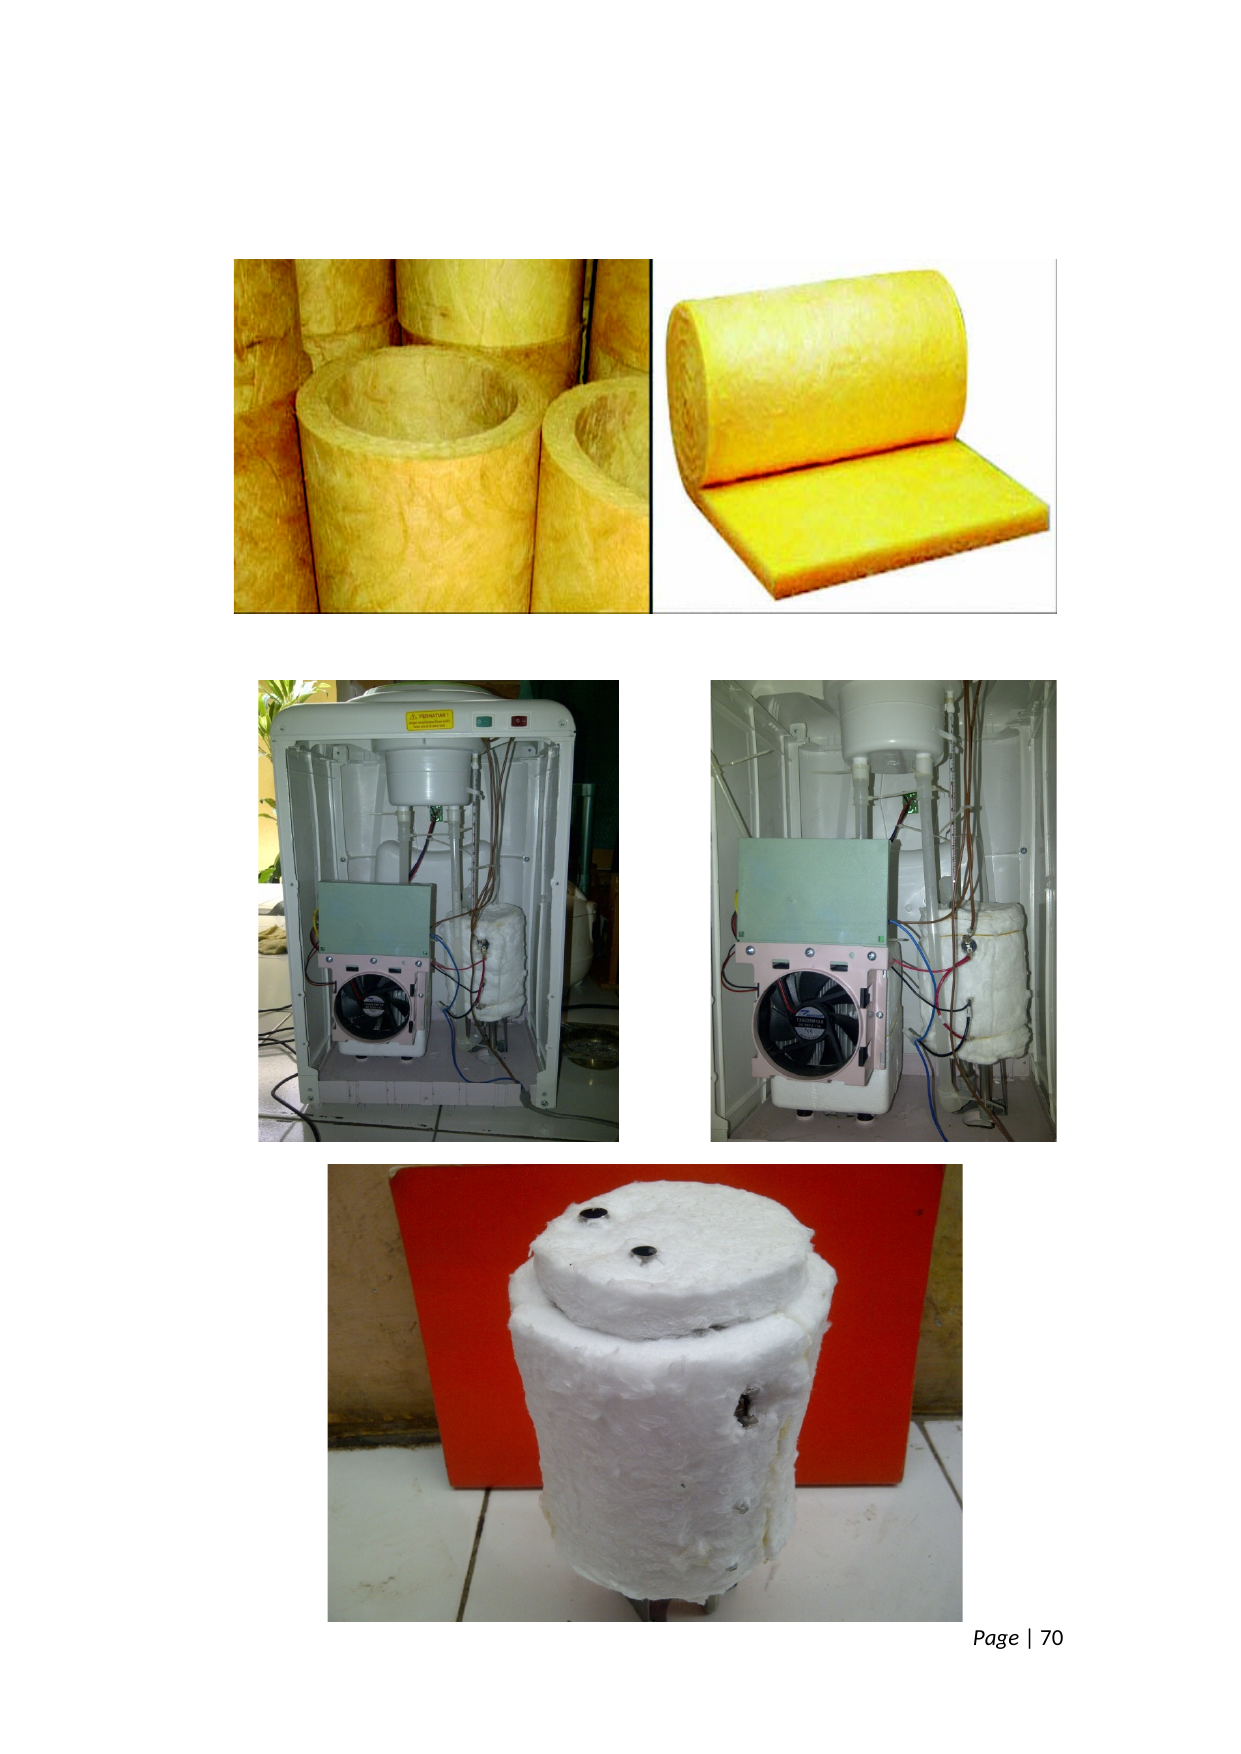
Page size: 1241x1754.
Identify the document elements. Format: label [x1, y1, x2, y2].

picture [710, 680, 1057, 1142]
picture [327, 1164, 963, 1622]
picture [233, 259, 1057, 614]
picture [258, 680, 619, 1142]
